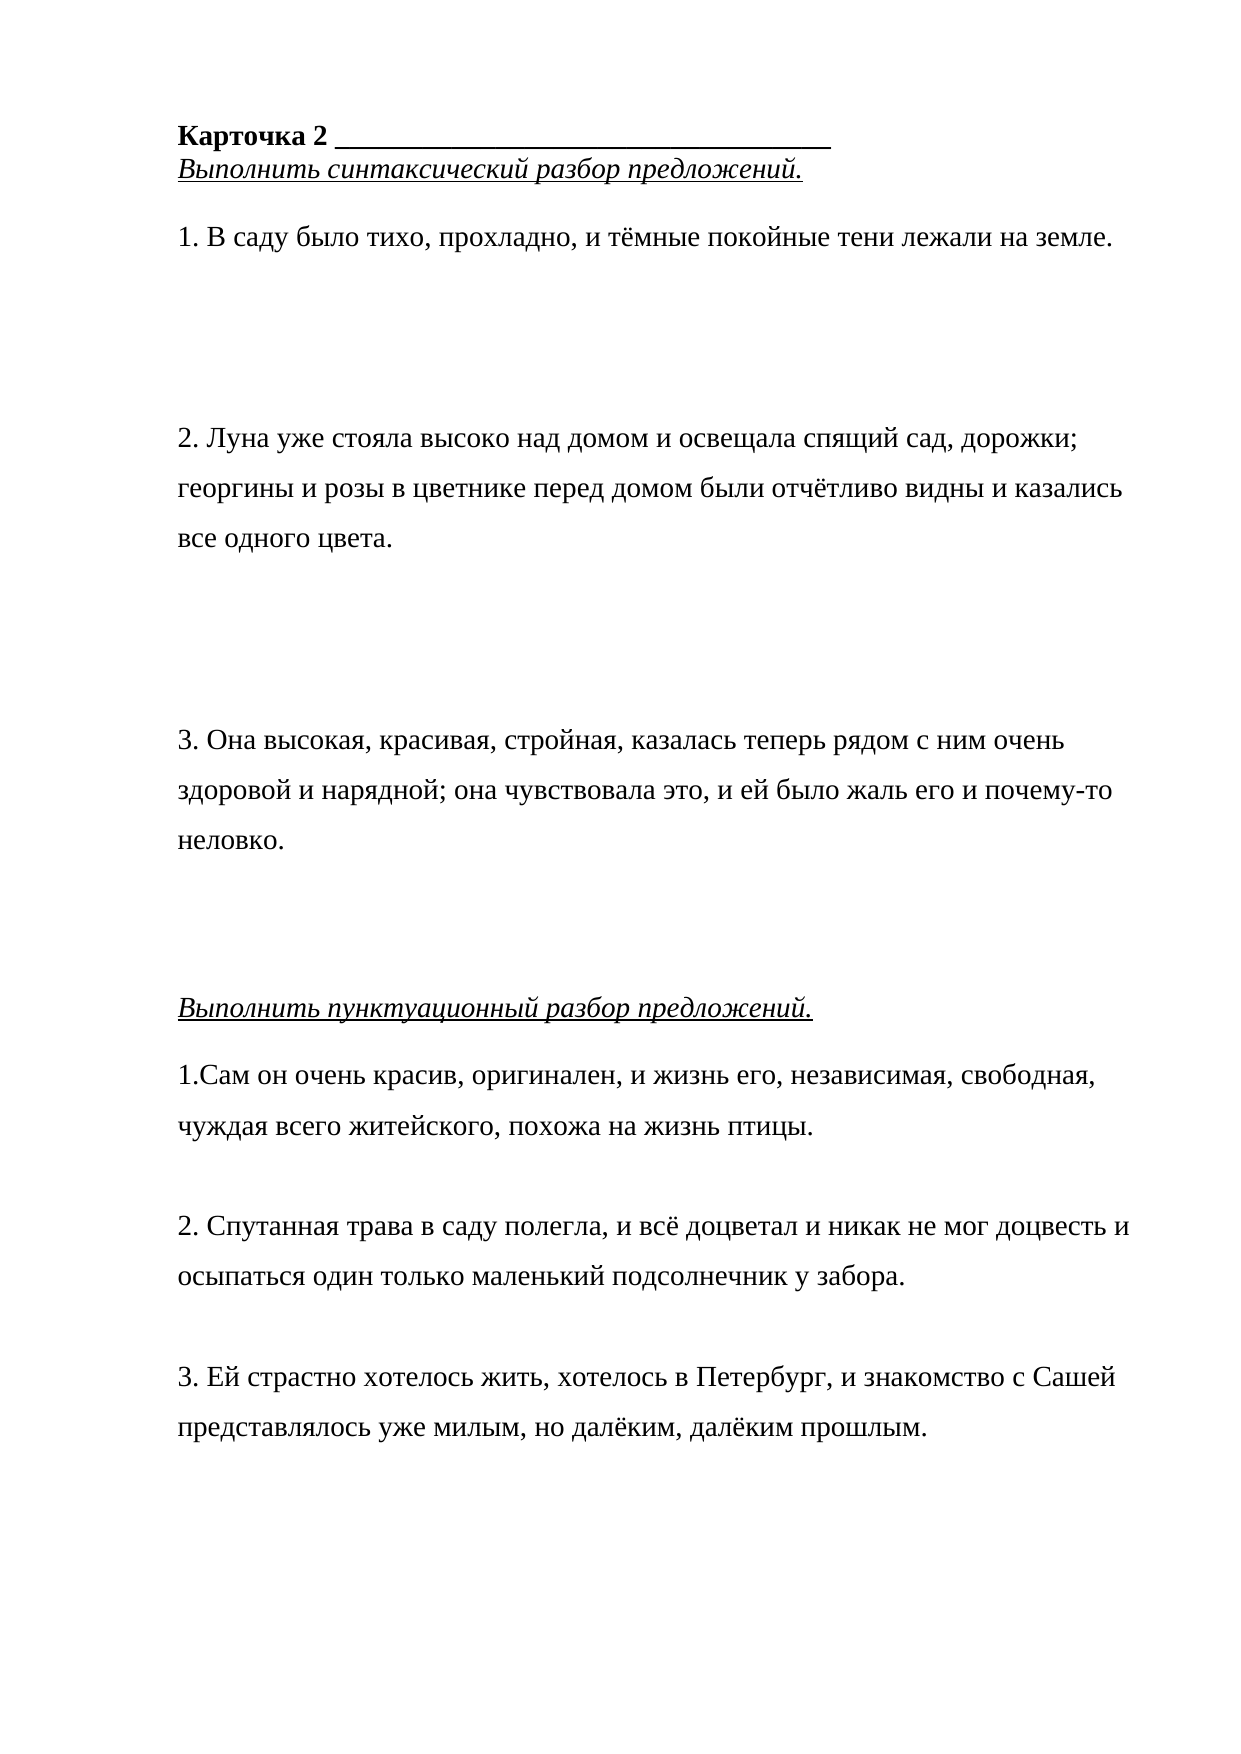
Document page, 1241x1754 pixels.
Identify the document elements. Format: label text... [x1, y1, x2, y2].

text 3. Ей страстно хотелось жить, хотелось в Петербург, и знакомство с Сашей представлялось уже милым, но далёким, далёким прошлым. [177, 1359, 1152, 1443]
text Выполнить синтаксический разбор предложений. [177, 152, 1152, 185]
text Выполнить пунктуационный разбор предложений. [177, 990, 1152, 1024]
text 3. Она высокая, красивая, стройная, казалась теперь рядом с ним очень здоровой и нарядной; она чувствовала это, и ей было жаль его и почему-то неловко. [177, 722, 1152, 856]
text Карточка 2 __________________________________ [177, 118, 1152, 152]
text 2. Спутанная трава в саду полегла, и всё доцветал и никак не мог доцвесть и осыпаться один только маленький подсолнечник у забора. [177, 1208, 1152, 1292]
text 1. В саду было тихо, прохладно, и тёмные покойные тени лежали на земле. [177, 219, 1152, 252]
text 1.Сам он очень красив, оригинален, и жизнь его, независимая, свободная, чуждая всего житейского, похожа на жизнь птицы. [177, 1057, 1152, 1141]
